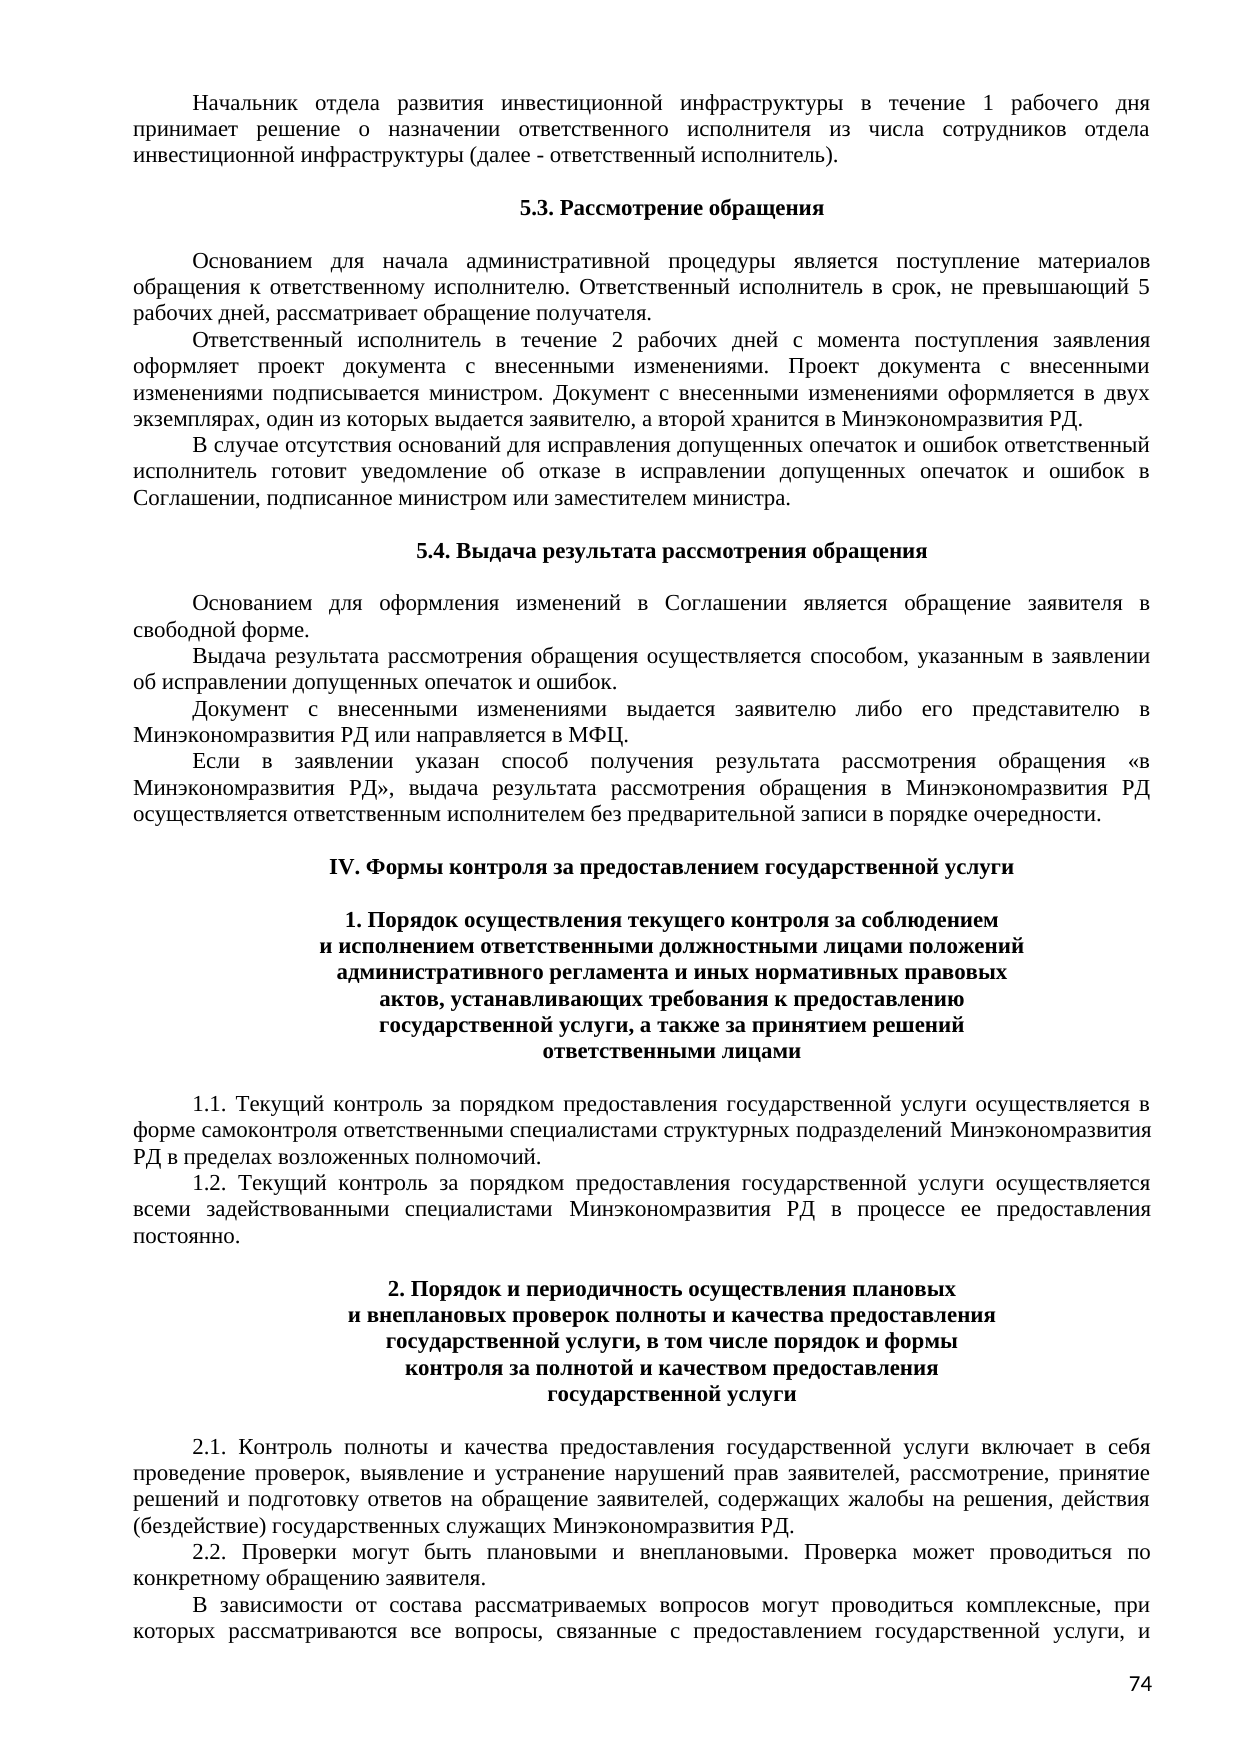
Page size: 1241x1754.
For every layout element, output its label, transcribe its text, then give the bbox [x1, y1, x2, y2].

text 2.2. Проверки могут быть плановыми и внеплановыми. Проверка может проводиться по конкретному обращению заявителя. [133, 1538, 1152, 1591]
text Если в заявлении указан способ получения результата рассмотрения обращения «в Минэкономразвития РД», выдача результата рассмотрения обращения в Минэкономразвития РД осуществляется ответственным исполнителем без предварительной записи в порядке очередности. [133, 747, 1152, 827]
text 1.2. Текущий контроль за порядком предоставления государственной услуги осуществляется всеми задействованными специалистами Минэкономразвития РД в процессе ее предоставления постоянно. [133, 1169, 1152, 1248]
text контроля за полнотой и качеством предоставления [133, 1354, 1152, 1380]
text Основанием для оформления изменений в Соглашении является обращение заявителя в свободной форме. [133, 589, 1152, 642]
text IV. Формы контроля за предоставлением государственной услуги [133, 853, 1152, 879]
text 5.4. Выдача результата рассмотрения обращения [133, 537, 1152, 563]
text В случае отсутствия оснований для исправления допущенных опечаток и ошибок ответственный исполнитель готовит уведомление об отказе в исправлении допущенных опечаток и ошибок в Соглашении, подписанное министром или заместителем министра. [133, 431, 1152, 510]
text административного регламента и иных нормативных правовых [133, 958, 1152, 985]
text 5.3. Рассмотрение обращения [133, 194, 1152, 220]
text и исполнением ответственными должностными лицами положений [133, 932, 1152, 958]
text Ответственный исполнитель в течение 2 рабочих дней с момента поступления заявления оформляет проект документа с внесенными изменениями. Проект документа с внесенными изменениями подписывается министром. Документ с внесенными изменениями оформляется в двух экземплярах, один из которых выдается заявителю, а второй хранится в Минэкономразвития РД. [133, 326, 1152, 431]
text Начальник отдела развития инвестиционной инфраструктуры в течение 1 рабочего дня принимает решение о назначении ответственного исполнителя из числа сотрудников отдела инвестиционной инфраструктуры (далее - ответственный исполнитель). [133, 89, 1152, 168]
text государственной услуги, в том числе порядок и формы [133, 1327, 1152, 1354]
text государственной услуги, а также за принятием решений [133, 1011, 1152, 1037]
text Выдача результата рассмотрения обращения осуществляется способом, указанным в заявлении об исправлении допущенных опечаток и ошибок. [133, 642, 1152, 695]
text Документ с внесенными изменениями выдается заявителю либо его представителю в Минэкономразвития РД или направляется в МФЦ. [133, 695, 1152, 747]
text 1. Порядок осуществления текущего контроля за соблюдением [133, 906, 1152, 932]
text 2. Порядок и периодичность осуществления плановых [133, 1274, 1152, 1301]
text Основанием для начала административной процедуры является поступление материалов обращения к ответственному исполнителю. Ответственный исполнитель в срок, не превышающий 5 рабочих дней, рассматривает обращение получателя. [133, 247, 1152, 326]
text актов, устанавливающих требования к предоставлению [133, 985, 1152, 1011]
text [133, 1591, 1152, 1643]
text 2.1. Контроль полноты и качества предоставления государственной услуги включает в себя проведение проверок, выявление и устранение нарушений прав заявителей, рассмотрение, принятие решений и подготовку ответов на обращение заявителей, содержащих жалобы на решения, действия (бездействие) государственных служащих Минэкономразвития РД. [133, 1433, 1152, 1538]
text 1.1. Текущий контроль за порядком предоставления государственной услуги осуществляется в форме самоконтроля ответственными специалистами структурных подразделений Минэкономразвития РД в пределах возложенных полномочий. [133, 1090, 1152, 1169]
text ответственными лицами [133, 1037, 1152, 1064]
text государственной услуги [133, 1380, 1152, 1406]
text и внеплановых проверок полноты и качества предоставления [133, 1301, 1152, 1327]
